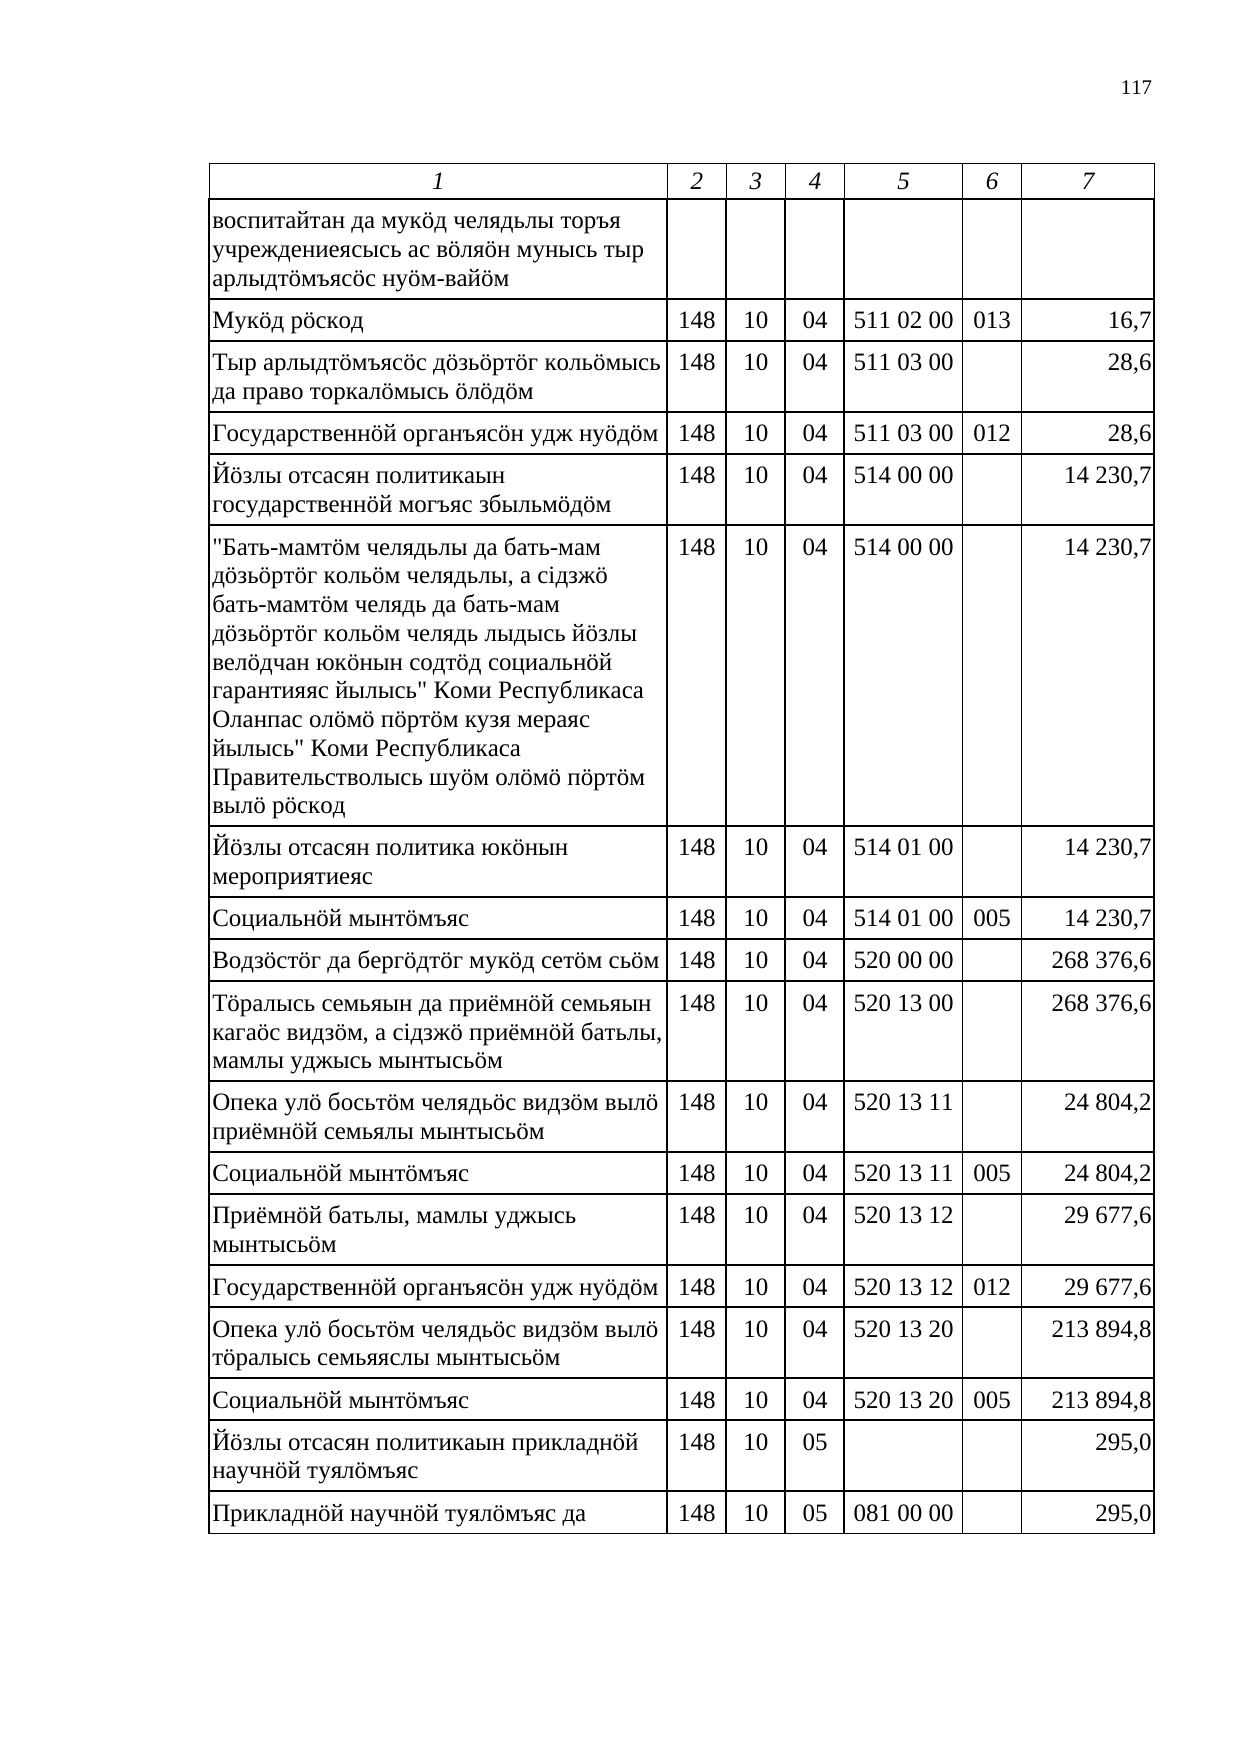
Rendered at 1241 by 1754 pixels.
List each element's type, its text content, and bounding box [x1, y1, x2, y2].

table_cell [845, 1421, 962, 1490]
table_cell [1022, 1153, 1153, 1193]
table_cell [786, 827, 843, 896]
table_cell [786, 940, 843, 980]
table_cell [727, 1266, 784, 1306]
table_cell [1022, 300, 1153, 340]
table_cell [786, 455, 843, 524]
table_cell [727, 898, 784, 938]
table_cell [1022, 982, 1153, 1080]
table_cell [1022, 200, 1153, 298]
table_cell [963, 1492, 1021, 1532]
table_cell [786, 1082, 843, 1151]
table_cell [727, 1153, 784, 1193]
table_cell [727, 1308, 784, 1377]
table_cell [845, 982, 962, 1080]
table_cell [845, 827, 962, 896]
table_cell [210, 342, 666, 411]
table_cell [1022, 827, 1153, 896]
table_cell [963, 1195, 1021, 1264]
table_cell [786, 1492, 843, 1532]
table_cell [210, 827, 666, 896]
table_header 2 [668, 164, 726, 198]
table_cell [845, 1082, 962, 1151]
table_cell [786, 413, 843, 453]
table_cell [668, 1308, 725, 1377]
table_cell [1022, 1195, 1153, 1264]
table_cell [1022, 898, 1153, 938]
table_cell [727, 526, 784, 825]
table_header 4 [786, 164, 844, 198]
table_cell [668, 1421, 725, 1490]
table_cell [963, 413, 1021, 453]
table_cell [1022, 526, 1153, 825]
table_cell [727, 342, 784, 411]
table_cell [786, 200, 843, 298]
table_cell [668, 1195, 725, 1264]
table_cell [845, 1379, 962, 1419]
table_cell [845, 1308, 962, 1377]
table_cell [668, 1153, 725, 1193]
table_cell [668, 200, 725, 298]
table_header 3 [727, 164, 785, 198]
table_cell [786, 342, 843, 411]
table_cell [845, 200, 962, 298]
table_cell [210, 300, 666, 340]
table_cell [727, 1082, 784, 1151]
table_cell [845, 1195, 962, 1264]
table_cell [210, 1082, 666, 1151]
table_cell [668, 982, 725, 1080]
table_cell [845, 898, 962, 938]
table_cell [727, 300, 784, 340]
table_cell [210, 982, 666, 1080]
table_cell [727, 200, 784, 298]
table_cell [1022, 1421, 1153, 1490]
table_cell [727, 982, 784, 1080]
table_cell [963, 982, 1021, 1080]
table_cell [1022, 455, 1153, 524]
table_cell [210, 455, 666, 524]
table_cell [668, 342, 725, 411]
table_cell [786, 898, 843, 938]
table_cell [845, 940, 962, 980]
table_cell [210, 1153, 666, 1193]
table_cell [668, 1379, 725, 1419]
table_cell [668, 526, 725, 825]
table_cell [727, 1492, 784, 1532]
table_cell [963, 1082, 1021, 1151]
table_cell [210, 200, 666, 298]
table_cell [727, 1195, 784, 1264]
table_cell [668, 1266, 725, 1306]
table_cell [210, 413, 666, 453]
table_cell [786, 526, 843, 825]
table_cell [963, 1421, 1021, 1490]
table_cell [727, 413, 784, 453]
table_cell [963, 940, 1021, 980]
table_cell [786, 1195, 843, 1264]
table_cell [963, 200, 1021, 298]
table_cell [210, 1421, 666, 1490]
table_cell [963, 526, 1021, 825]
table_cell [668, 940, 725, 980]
table_header 5 [845, 164, 962, 198]
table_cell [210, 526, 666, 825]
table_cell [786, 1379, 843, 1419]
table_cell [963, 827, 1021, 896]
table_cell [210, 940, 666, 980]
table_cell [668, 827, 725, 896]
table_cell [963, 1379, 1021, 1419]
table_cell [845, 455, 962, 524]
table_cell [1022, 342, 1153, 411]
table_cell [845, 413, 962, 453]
table_header 1 [210, 164, 667, 198]
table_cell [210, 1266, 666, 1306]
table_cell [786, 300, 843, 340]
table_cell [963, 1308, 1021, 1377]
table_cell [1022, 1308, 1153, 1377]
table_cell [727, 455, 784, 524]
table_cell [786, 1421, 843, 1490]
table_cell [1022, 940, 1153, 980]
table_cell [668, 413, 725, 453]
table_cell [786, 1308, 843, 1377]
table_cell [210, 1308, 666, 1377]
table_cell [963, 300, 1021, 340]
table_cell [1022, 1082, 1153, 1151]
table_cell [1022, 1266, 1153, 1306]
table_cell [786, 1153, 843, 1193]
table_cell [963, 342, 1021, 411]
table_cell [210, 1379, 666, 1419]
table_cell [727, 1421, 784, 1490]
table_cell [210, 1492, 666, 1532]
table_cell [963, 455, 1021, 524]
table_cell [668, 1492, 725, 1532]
table_header 7 [1022, 164, 1154, 198]
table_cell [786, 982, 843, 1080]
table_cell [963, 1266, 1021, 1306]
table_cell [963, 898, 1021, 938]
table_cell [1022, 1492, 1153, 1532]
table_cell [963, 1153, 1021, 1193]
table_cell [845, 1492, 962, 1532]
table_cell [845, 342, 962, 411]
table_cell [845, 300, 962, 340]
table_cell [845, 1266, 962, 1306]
table_header 6 [963, 164, 1021, 198]
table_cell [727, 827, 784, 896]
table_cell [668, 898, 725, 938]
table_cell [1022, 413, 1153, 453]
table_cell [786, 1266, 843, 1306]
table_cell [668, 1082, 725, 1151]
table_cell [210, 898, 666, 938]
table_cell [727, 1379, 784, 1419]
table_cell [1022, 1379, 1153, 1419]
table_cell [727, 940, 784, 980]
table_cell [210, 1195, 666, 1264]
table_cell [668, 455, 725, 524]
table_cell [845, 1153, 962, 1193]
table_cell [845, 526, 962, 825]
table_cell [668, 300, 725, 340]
